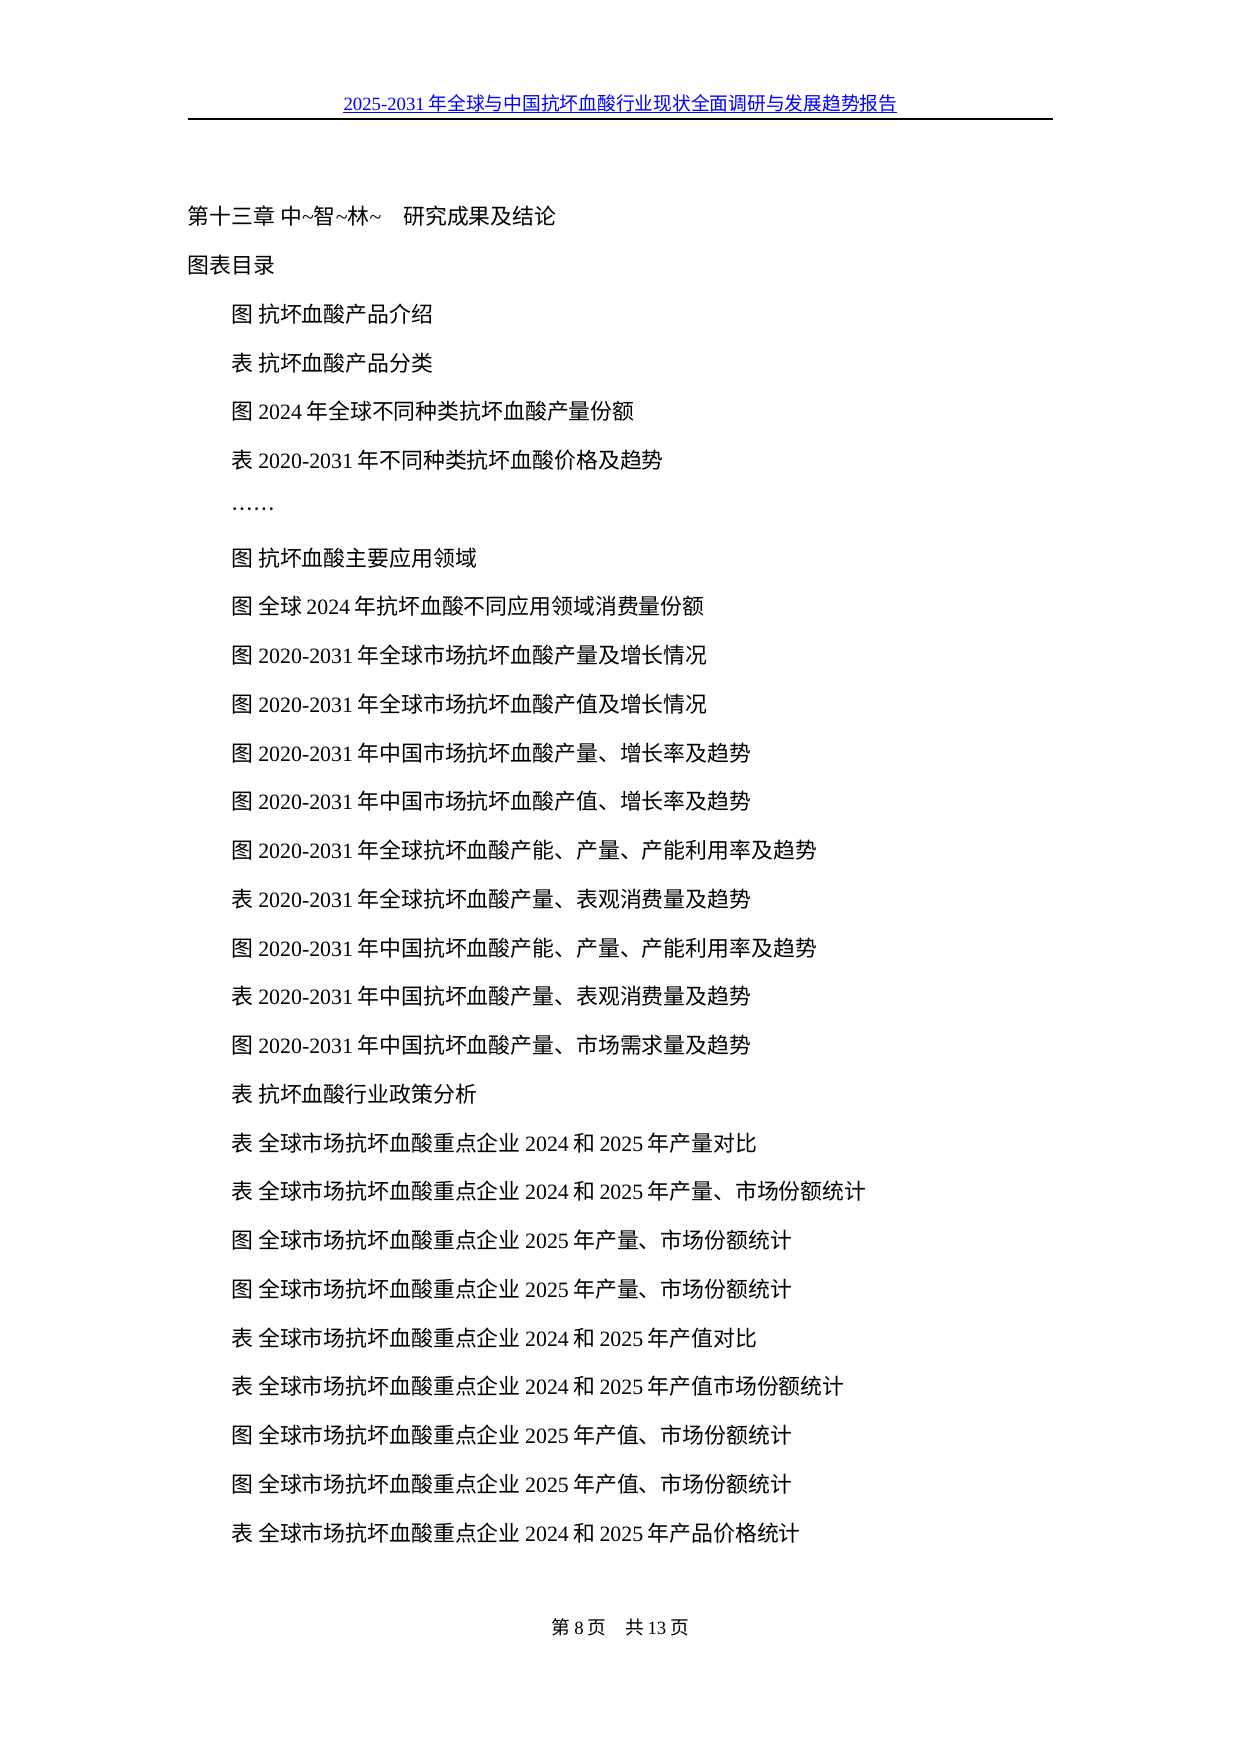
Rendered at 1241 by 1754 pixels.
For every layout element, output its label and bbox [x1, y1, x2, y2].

text [187, 150, 1053, 1548]
